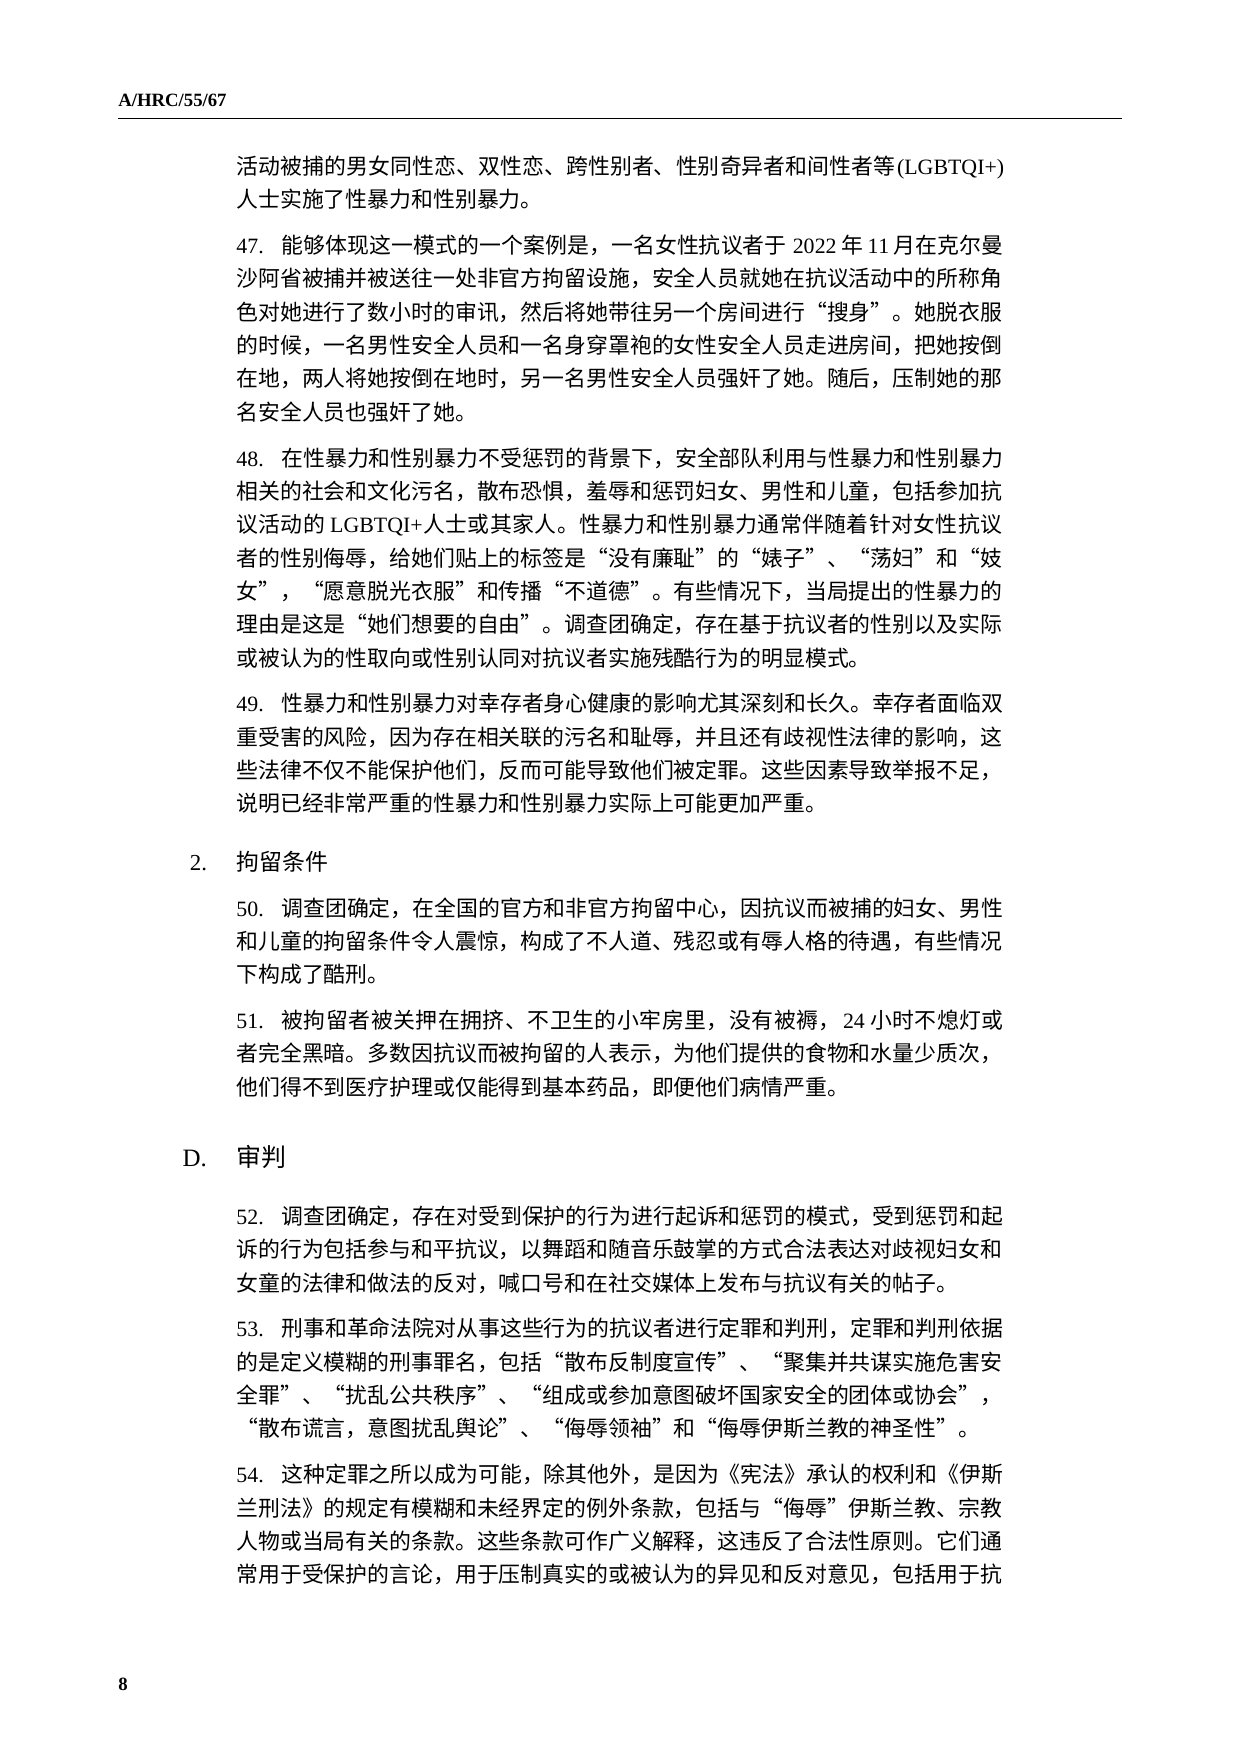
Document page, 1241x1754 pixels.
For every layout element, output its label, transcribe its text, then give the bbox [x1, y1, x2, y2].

text 2. 拘留条件 [118, 843, 1004, 877]
text 52. 调查团确定，存在对受到保护的行为进行起诉和惩罚的模式，受到惩罚和起诉的行为包括参与和平抗议，以舞蹈和随音乐鼓掌的方式合法表达对歧视妇女和女童的法律和做法的反对，喊口号和在社交媒体上发布与抗议有关的帖子。 [236, 1198, 1004, 1298]
text 48. 在性暴力和性别暴力不受惩罚的背景下，安全部队利用与性暴力和性别暴力相关的社会和文化污名，散布恐惧，羞辱和惩罚妇女、男性和儿童，包括参加抗议活动的LGBTQI+人士或其家人。性暴力和性别暴力通常伴随着针对女性抗议者的性别侮辱，给她们贴上的标签是“没有廉耻”的“婊子”、“荡妇”和“妓女”，“愿意脱光衣服”和传播“不道德”。有些情况下，当局提出的性暴力的理由是这是“她们想要的自由”。调查团确定，存在基于抗议者的性别以及实际或被认为的性取向或性别认同对抗议者实施残酷行为的明显模式。 [236, 439, 1004, 673]
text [236, 148, 1004, 214]
text 50. 调查团确定，在全国的官方和非官方拘留中心，因抗议而被捕的妇女、男性和儿童的拘留条件令人震惊，构成了不人道、残忍或有辱人格的待遇，有些情况下构成了酷刑。 [236, 889, 1004, 989]
text 51. 被拘留者被关押在拥挤、不卫生的小牢房里，没有被褥，24小时不熄灯或者完全黑暗。多数因抗议而被拘留的人表示，为他们提供的食物和水量少质次，他们得不到医疗护理或仅能得到基本药品，即便他们病情严重。 [236, 1002, 1004, 1102]
text D. 审判 [118, 1139, 1004, 1173]
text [236, 1456, 1004, 1589]
text 47. 能够体现这一模式的一个案例是，一名女性抗议者于2022年11月在克尔曼沙阿省被捕并被送往一处非官方拘留设施，安全人员就她在抗议活动中的所称角色对她进行了数小时的审讯，然后将她带往另一个房间进行“搜身”。她脱衣服的时候，一名男性安全人员和一名身穿罩袍的女性安全人员走进房间，把她按倒在地，两人将她按倒在地时，另一名男性安全人员强奸了她。随后，压制她的那名安全人员也强奸了她。 [236, 227, 1004, 427]
text 49. 性暴力和性别暴力对幸存者身心健康的影响尤其深刻和长久。幸存者面临双重受害的风险，因为存在相关联的污名和耻辱，并且还有歧视性法律的影响，这些法律不仅不能保护他们，反而可能导致他们被定罪。这些因素导致举报不足，说明已经非常严重的性暴力和性别暴力实际上可能更加严重。 [236, 685, 1004, 818]
text 53. 刑事和革命法院对从事这些行为的抗议者进行定罪和判刑，定罪和判刑依据的是定义模糊的刑事罪名，包括“散布反制度宣传”、“聚集并共谋实施危害安全罪”、“扰乱公共秩序”、“组成或参加意图破坏国家安全的团体或协会”，“散布谎言，意图扰乱舆论”、“侮辱领袖”和“侮辱伊斯兰教的神圣性”。 [236, 1310, 1004, 1443]
